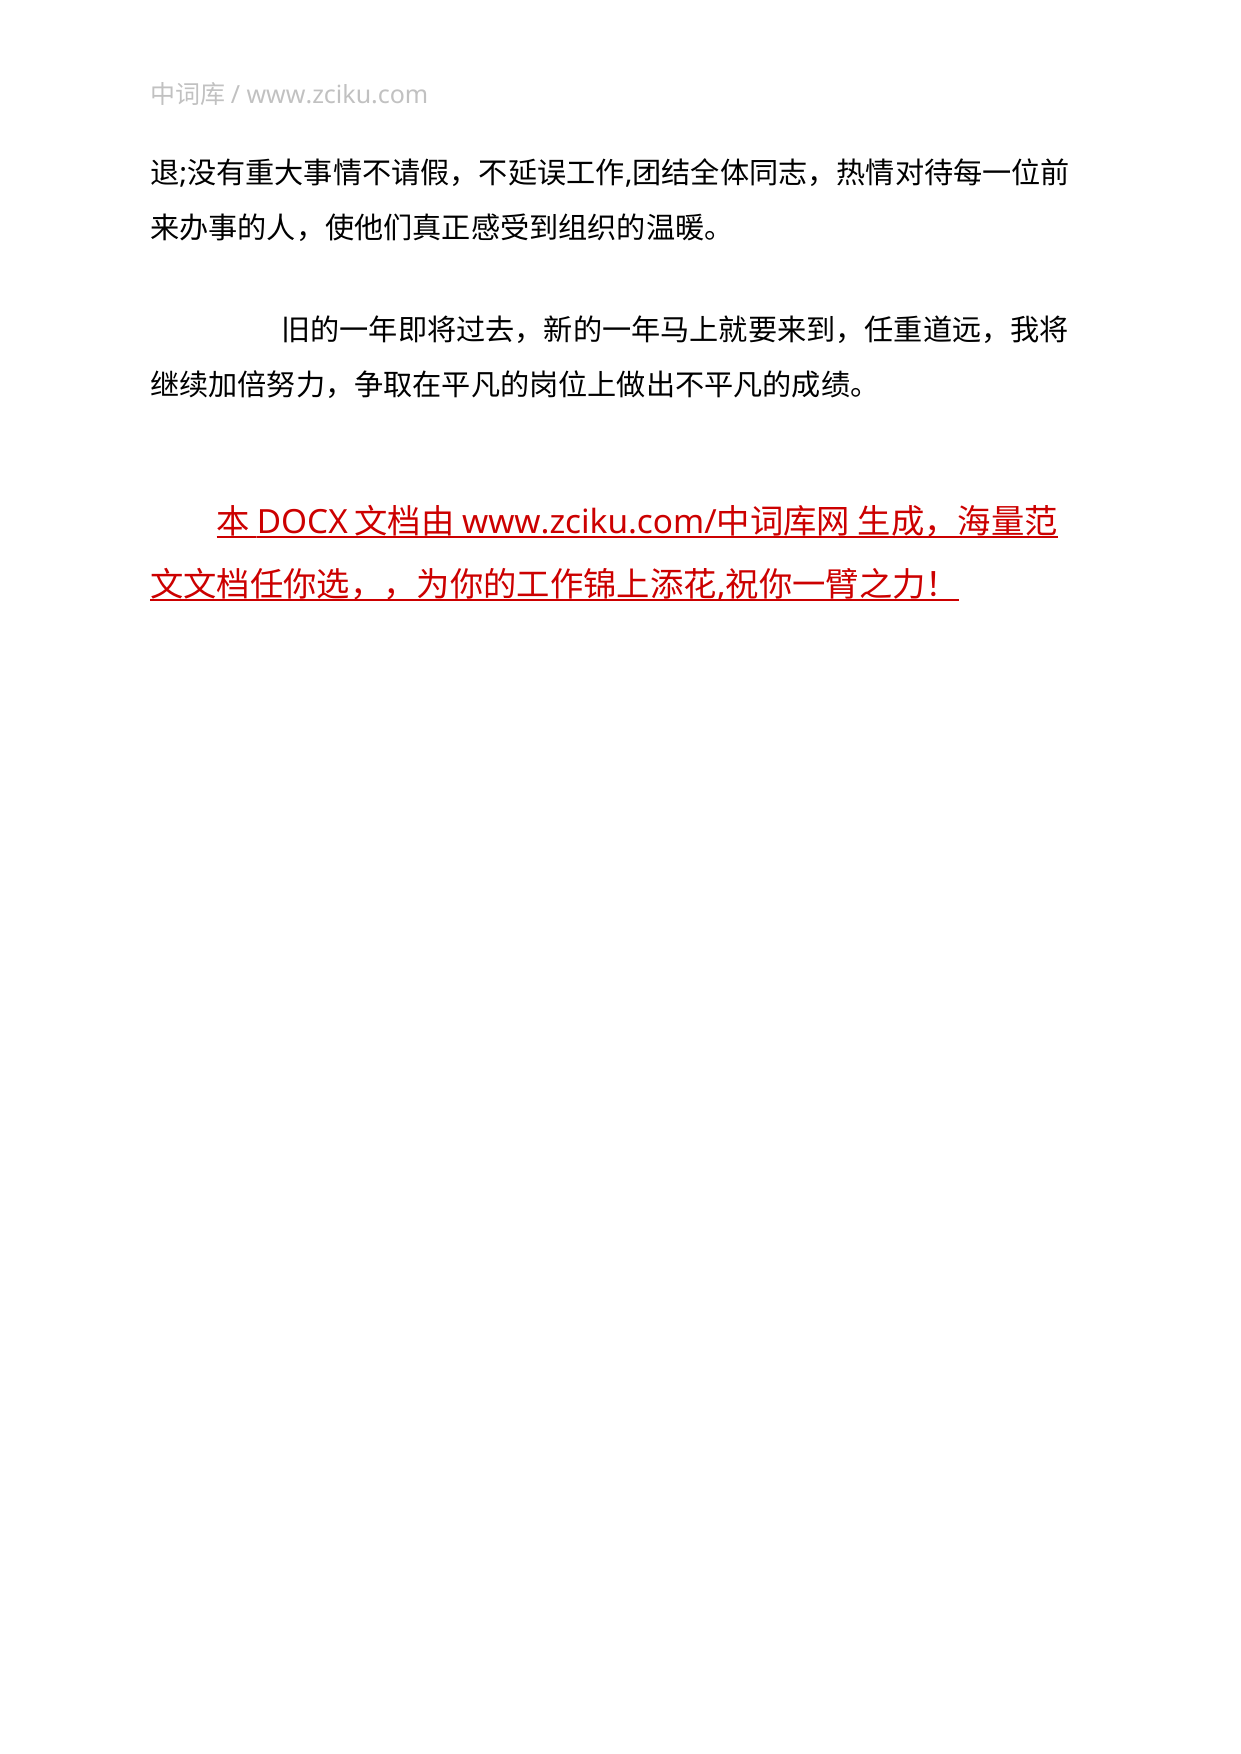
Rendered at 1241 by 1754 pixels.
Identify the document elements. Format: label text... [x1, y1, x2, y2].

text 本DOCX文档由 www.zciku.com/中词库网 生成，海量范文文档任你选，，为你的工作锦上添花,祝你一臂之力！ [150, 495, 1090, 606]
text 旧的一年即将过去，新的一年马上就要来到，任重道远，我将继续加倍努力，争取在平凡的岗位上做出不平凡的成绩。 [150, 307, 1090, 404]
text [150, 150, 1090, 247]
